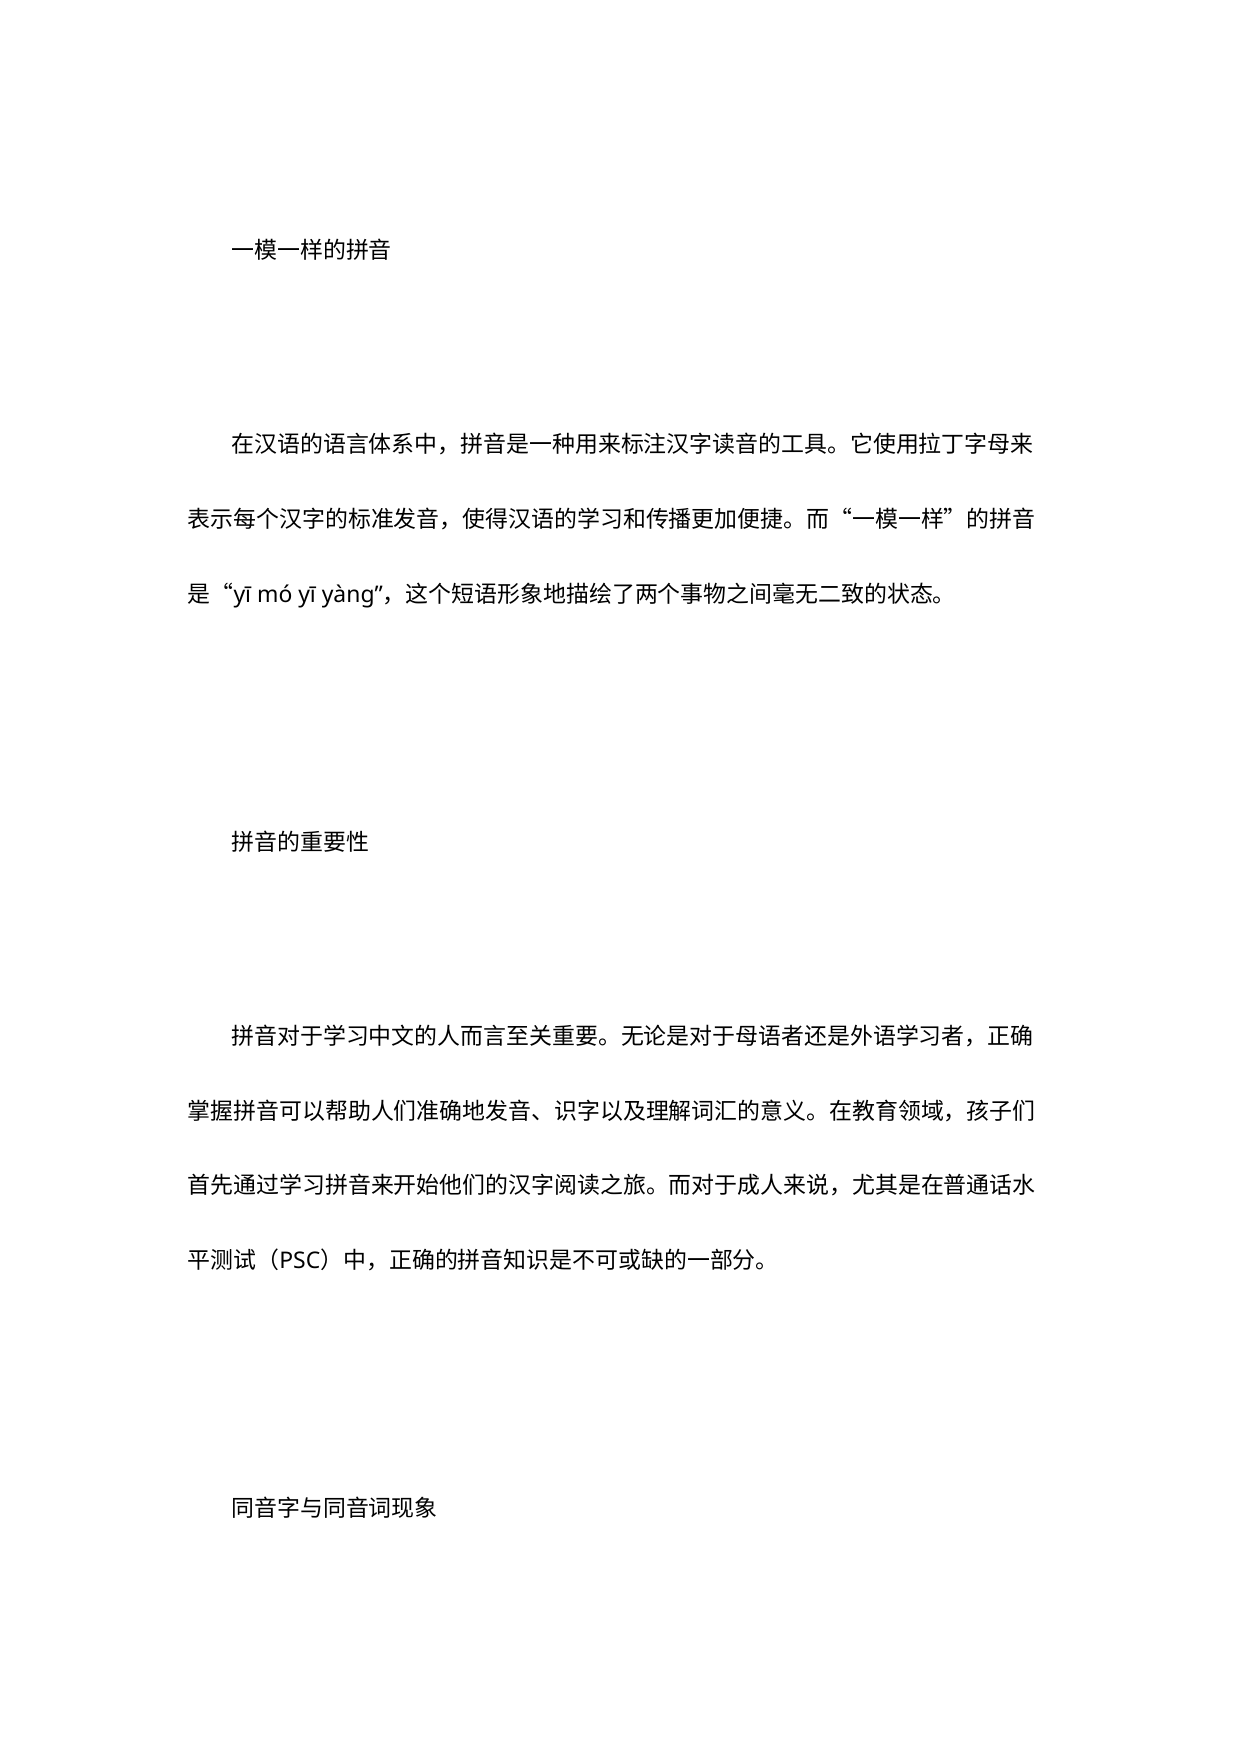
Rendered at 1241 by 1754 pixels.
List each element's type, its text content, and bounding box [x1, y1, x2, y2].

text 在汉语的语言体系中，拼音是一种用来标注汉字读音的工具。它使用拉丁字母来表示每个汉字的标准发音，使得汉语的学习和传播更加便捷。而“一模一样”的拼音是“yī mó yī yàng”，这个短语形象地描绘了两个事物之间毫无二致的状态。 [187, 410, 1053, 624]
text 同音字与同音词现象 [187, 1474, 1053, 1539]
text 拼音的重要性 [187, 808, 1053, 873]
text 一模一样的拼音 [187, 216, 1053, 281]
text 拼音对于学习中文的人而言至关重要。无论是对于母语者还是外语学习者，正确掌握拼音可以帮助人们准确地发音、识字以及理解词汇的意义。在教育领域，孩子们首先通过学习拼音来开始他们的汉字阅读之旅。而对于成人来说，尤其是在普通话水平测试（PSC）中，正确的拼音知识是不可或缺的一部分。 [187, 1002, 1053, 1291]
